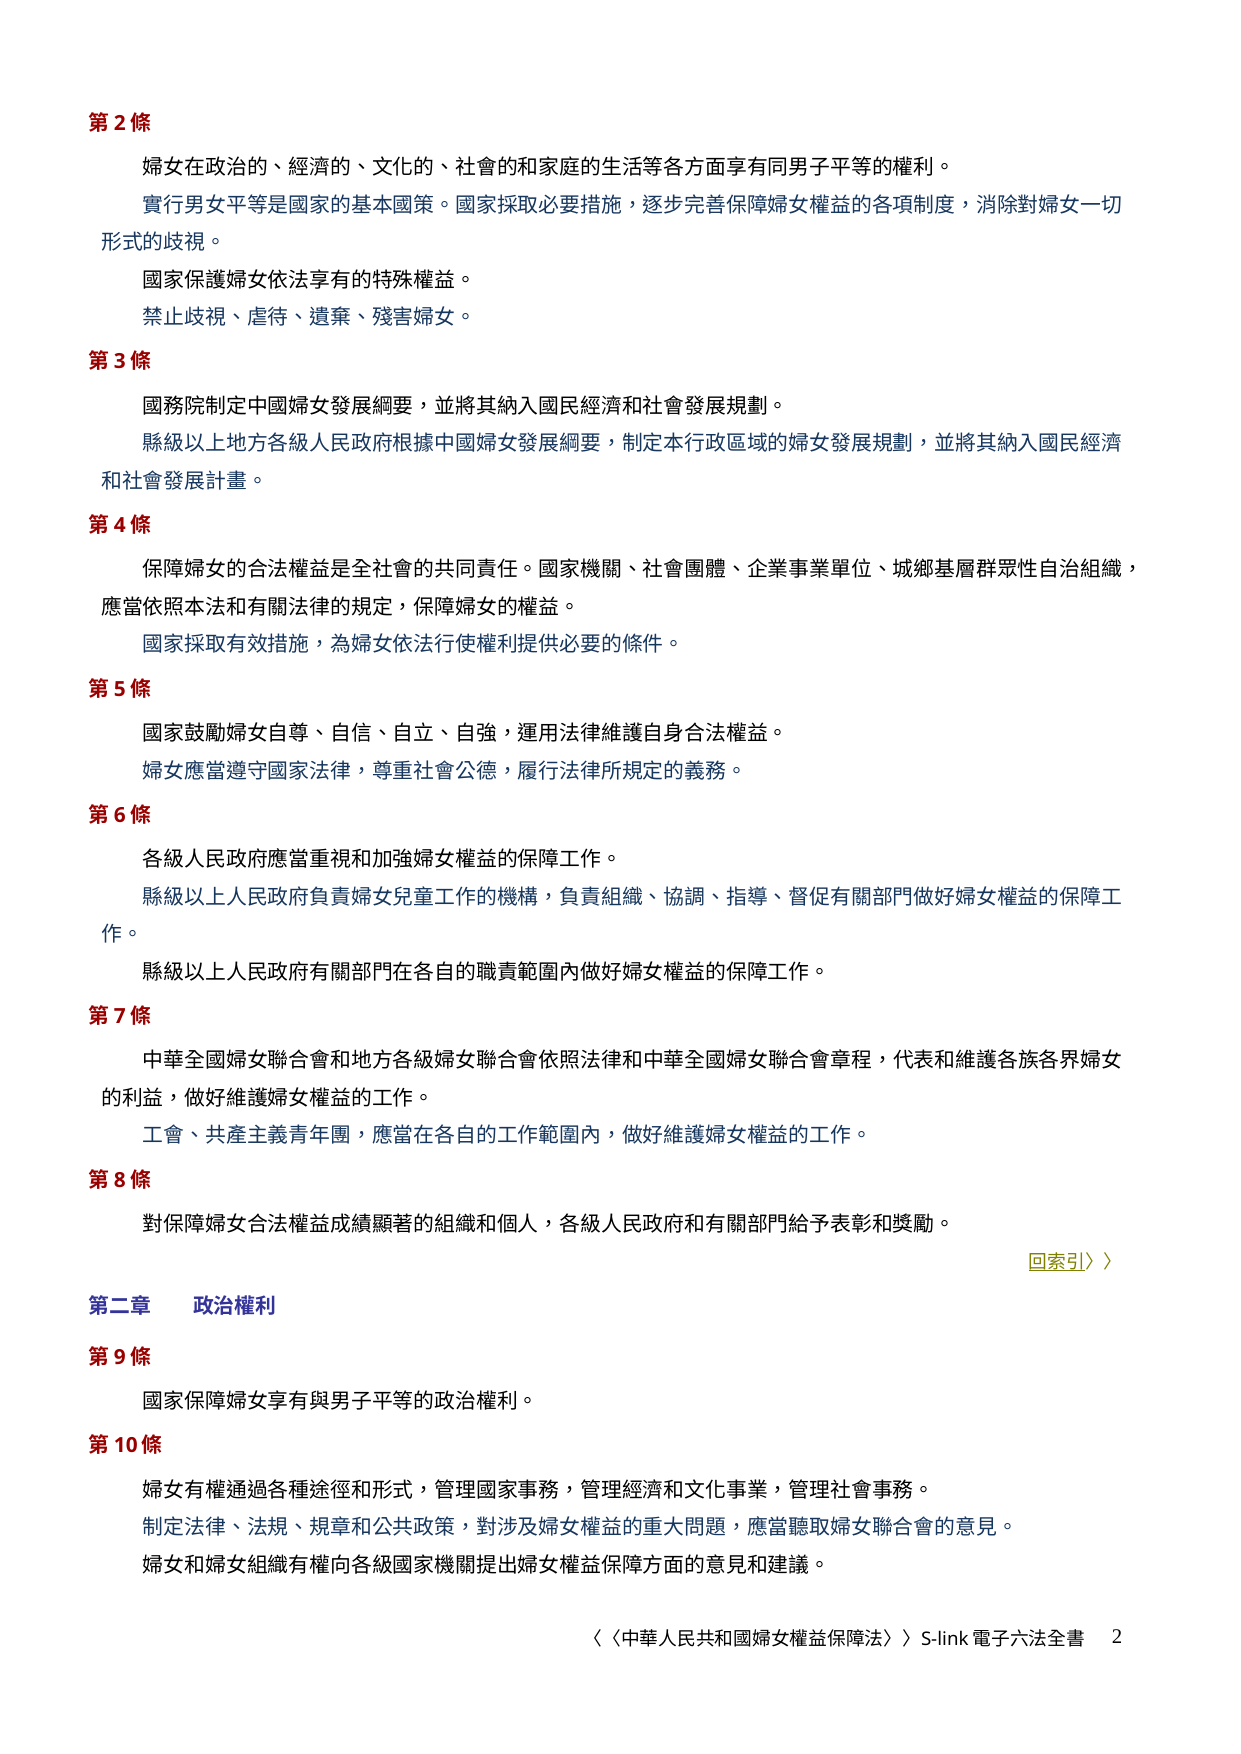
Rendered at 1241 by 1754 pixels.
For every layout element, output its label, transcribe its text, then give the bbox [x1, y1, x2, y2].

text 縣級以上人民政府負責婦女兒童工作的機構，負責組織、協調、指導、督促有關部門做好婦女權益的保障工作。 [101, 876, 1122, 951]
text 國家保護婦女依法享有的特殊權益。 [101, 259, 1122, 297]
subtitle 第二章 政治權利 [89, 1289, 1122, 1319]
text 保障婦女的合法權益是全社會的共同責任。國家機關、社會團體、企業事業單位、城鄉基層群眾性自治組織，應當依照本法和有關法律的規定，保障婦女的權益。 [101, 549, 1122, 624]
text 婦女應當遵守國家法律，尊重社會公德，履行法律所規定的義務。 [101, 750, 1122, 788]
subtitle 第10條 [89, 1429, 1122, 1459]
subtitle 第9條 [89, 1340, 1122, 1370]
text 國務院制定中國婦女發展綱要，並將其納入國民經濟和社會發展規劃。 [101, 385, 1122, 423]
text 縣級以上地方各級人民政府根據中國婦女發展綱要，制定本行政區域的婦女發展規劃，並將其納入國民經濟和社會發展計畫。 [101, 423, 1122, 498]
subtitle 第3條 [89, 345, 1122, 375]
text 國家鼓勵婦女自尊、自信、自立、自強，運用法律維護自身合法權益。 [101, 713, 1122, 750]
text 國家保障婦女享有與男子平等的政治權利。 [101, 1381, 1122, 1418]
text 各級人民政府應當重視和加強婦女權益的保障工作。 [101, 839, 1122, 876]
text 制定法律、法規、規章和公共政策，對涉及婦女權益的重大問題，應當聽取婦女聯合會的意見。 [101, 1507, 1122, 1544]
subtitle 第2條 [89, 106, 1122, 136]
text 中華全國婦女聯合會和地方各級婦女聯合會依照法律和中華全國婦女聯合會章程，代表和維護各族各界婦女的利益，做好維護婦女權益的工作。 [101, 1040, 1122, 1115]
text 對保障婦女合法權益成績顯著的組織和個人，各級人民政府和有關部門給予表彰和獎勵。 [101, 1204, 1122, 1241]
text 回索引〉〉 [101, 1241, 1122, 1279]
subtitle 第4條 [89, 508, 1122, 539]
text 婦女和婦女組織有權向各級國家機關提出婦女權益保障方面的意見和建議。 [101, 1544, 1122, 1582]
text 工會、共產主義青年團，應當在各自的工作範圍內，做好維護婦女權益的工作。 [101, 1115, 1122, 1152]
text 實行男女平等是國家的基本國策。國家採取必要措施，逐步完善保障婦女權益的各項制度，消除對婦女一切形式的歧視。 [101, 184, 1122, 259]
text 婦女有權通過各種途徑和形式，管理國家事務，管理經濟和文化事業，管理社會事務。 [101, 1469, 1122, 1507]
subtitle 第6條 [89, 798, 1122, 828]
text 禁止歧視、虐待、遺棄、殘害婦女。 [101, 297, 1122, 334]
text 國家採取有效措施，為婦女依法行使權利提供必要的條件。 [101, 624, 1122, 662]
text 縣級以上人民政府有關部門在各自的職責範圍內做好婦女權益的保障工作。 [101, 951, 1122, 989]
subtitle 第8條 [89, 1163, 1122, 1193]
subtitle 第7條 [89, 999, 1122, 1029]
subtitle 第5條 [89, 672, 1122, 702]
text 婦女在政治的、經濟的、文化的、社會的和家庭的生活等各方面享有同男子平等的權利。 [101, 147, 1122, 184]
